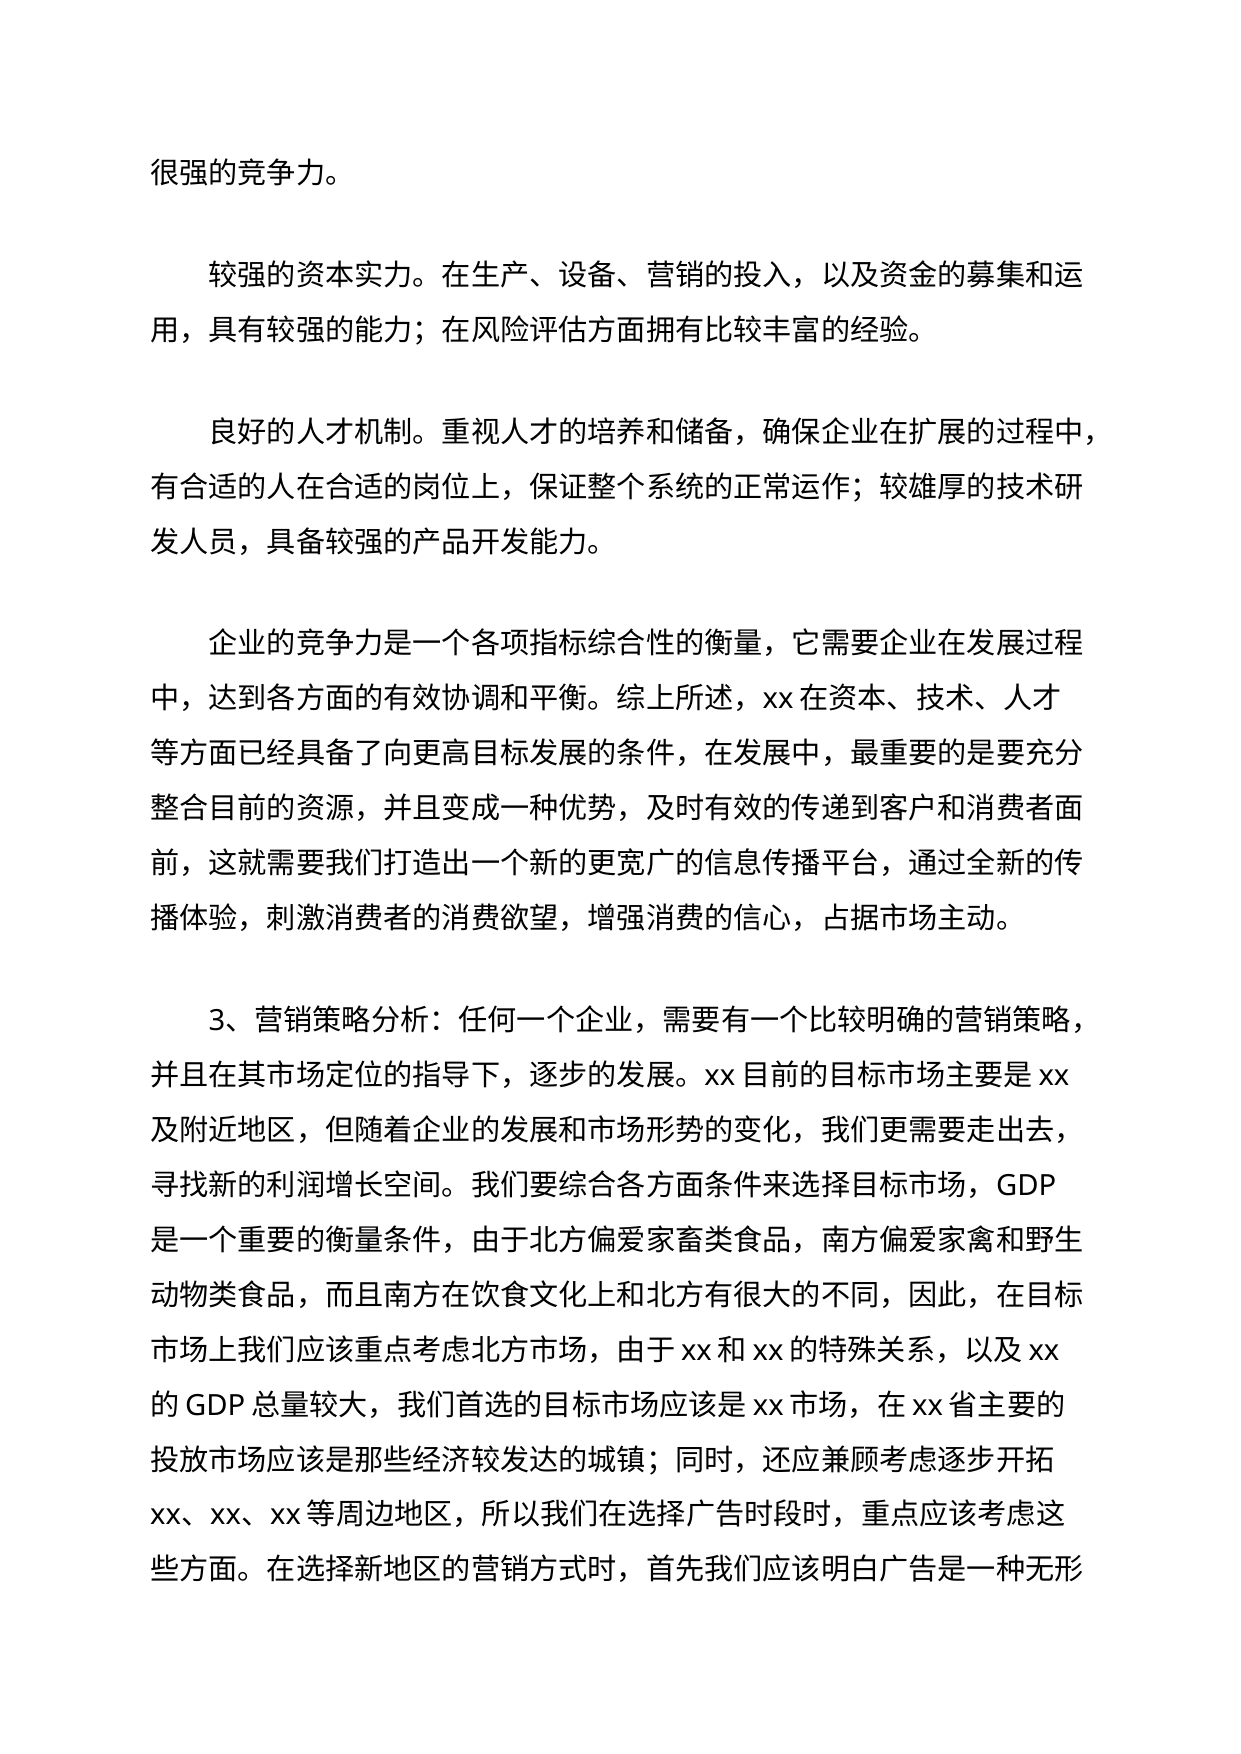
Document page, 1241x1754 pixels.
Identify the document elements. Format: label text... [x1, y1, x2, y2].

text 较强的资本实力。在生产、设备、营销的投入，以及资金的募集和运用，具有较强的能力；在风险评估方面拥有比较丰富的经验。 [150, 252, 1090, 349]
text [150, 996, 1090, 1588]
text 企业的竞争力是一个各项指标综合性的衡量，它需要企业在发展过程中，达到各方面的有效协调和平衡。综上所述，xx在资本、技术、人才等方面已经具备了向更高目标发展的条件，在发展中，最重要的是要充分整合目前的资源，并且变成一种优势，及时有效的传递到客户和消费者面前，这就需要我们打造出一个新的更宽广的信息传播平台，通过全新的传播体验，刺激消费者的消费欲望，增强消费的信心，占据市场主动。 [150, 620, 1090, 937]
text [150, 150, 1090, 192]
text 良好的人才机制。重视人才的培养和储备，确保企业在扩展的过程中，有合适的人在合适的岗位上，保证整个系统的正常运作；较雄厚的技术研发人员，具备较强的产品开发能力。 [150, 408, 1090, 561]
